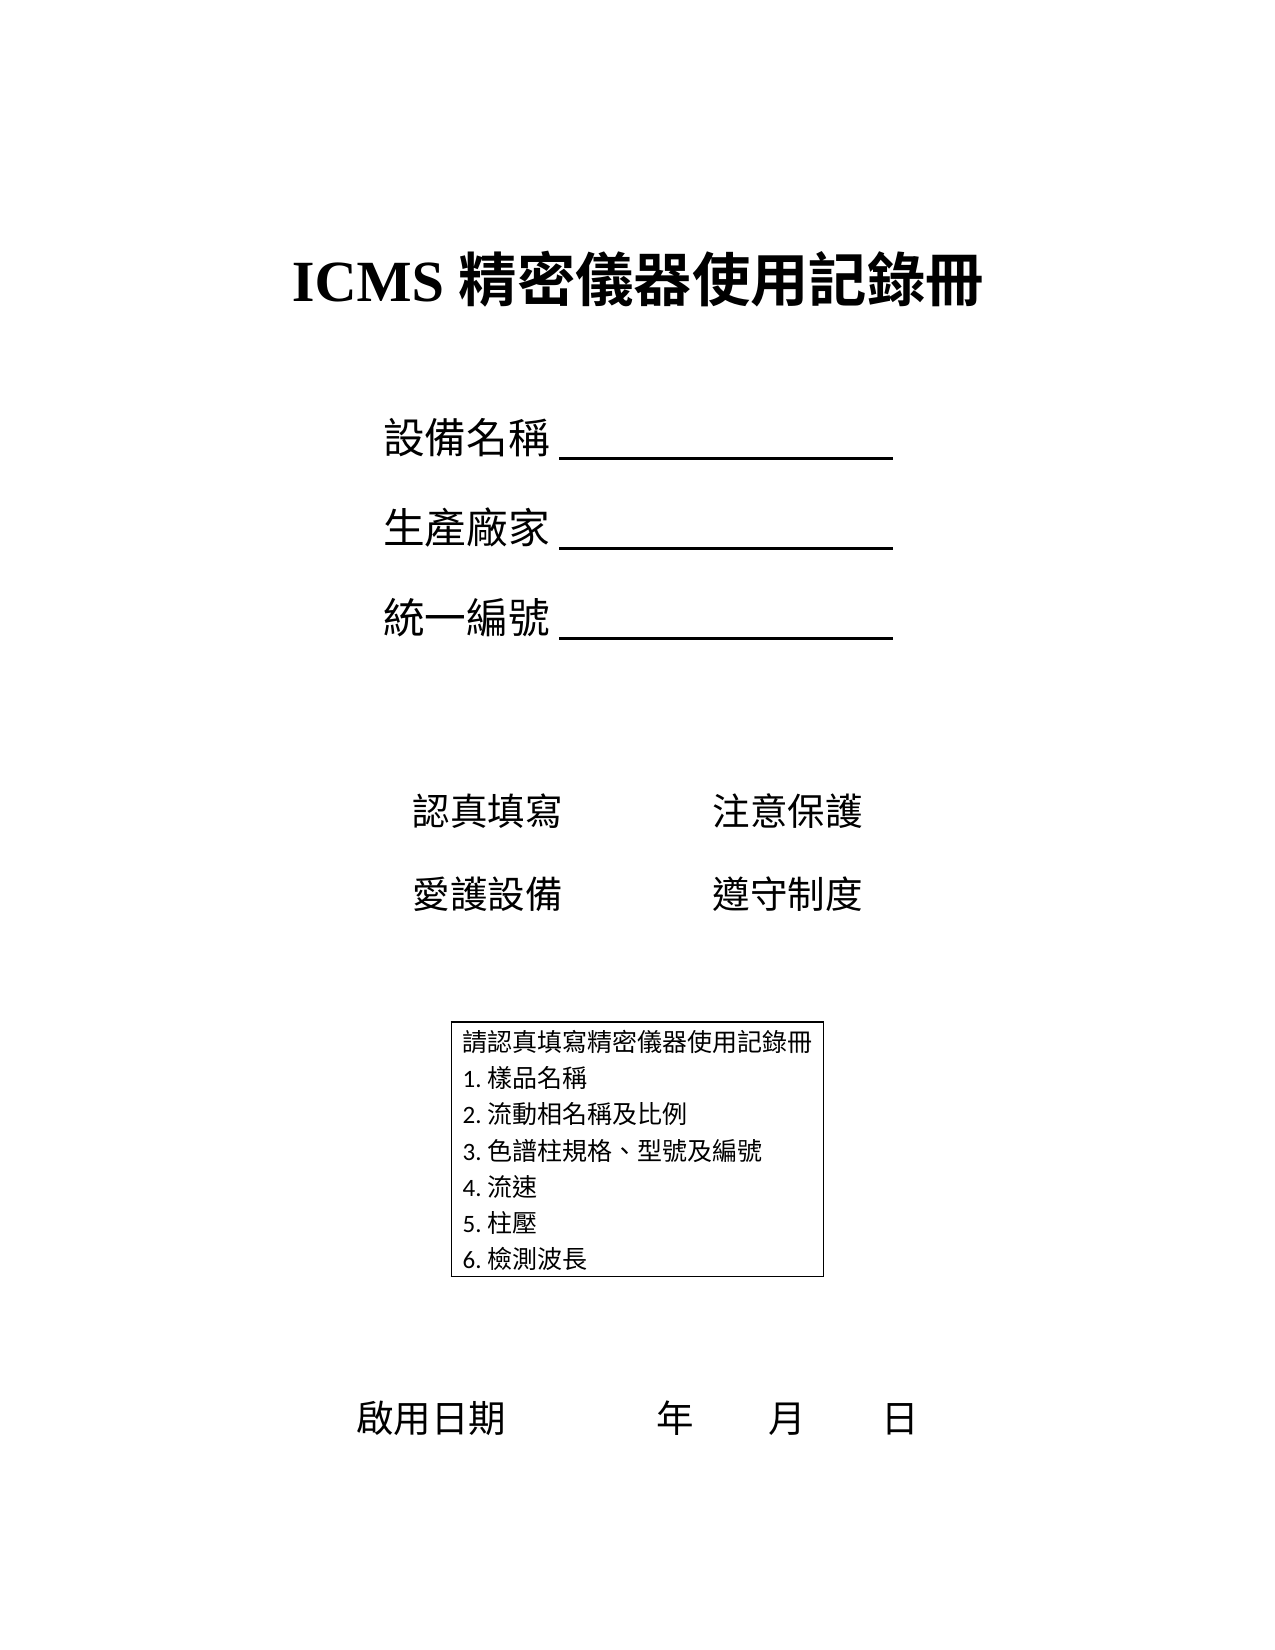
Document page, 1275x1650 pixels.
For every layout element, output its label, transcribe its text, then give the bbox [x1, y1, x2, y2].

text 生產廠家 設備名稱設備名稱 [150, 495, 1125, 555]
text 啟用日期 年 月 日 [150, 1389, 1125, 1443]
text ICMS 精密儀器使用記錄冊 [150, 234, 1125, 318]
text 統一編號 設備名稱設備名稱 [150, 585, 1125, 646]
table_header 請認真填寫精密儀器使用記錄冊 1. 樣品名稱 2. 流動相名稱及比例 3. 色譜柱規格、型號及編號 4. 流速 5. 柱壓 6. 檢測波長 [452, 1023, 823, 1276]
text 設備名稱 設備名稱設備名稱 [150, 405, 1125, 465]
text 愛護設備 遵守制度 [150, 864, 1125, 919]
text 認真填寫 注意保護 [150, 781, 1125, 836]
